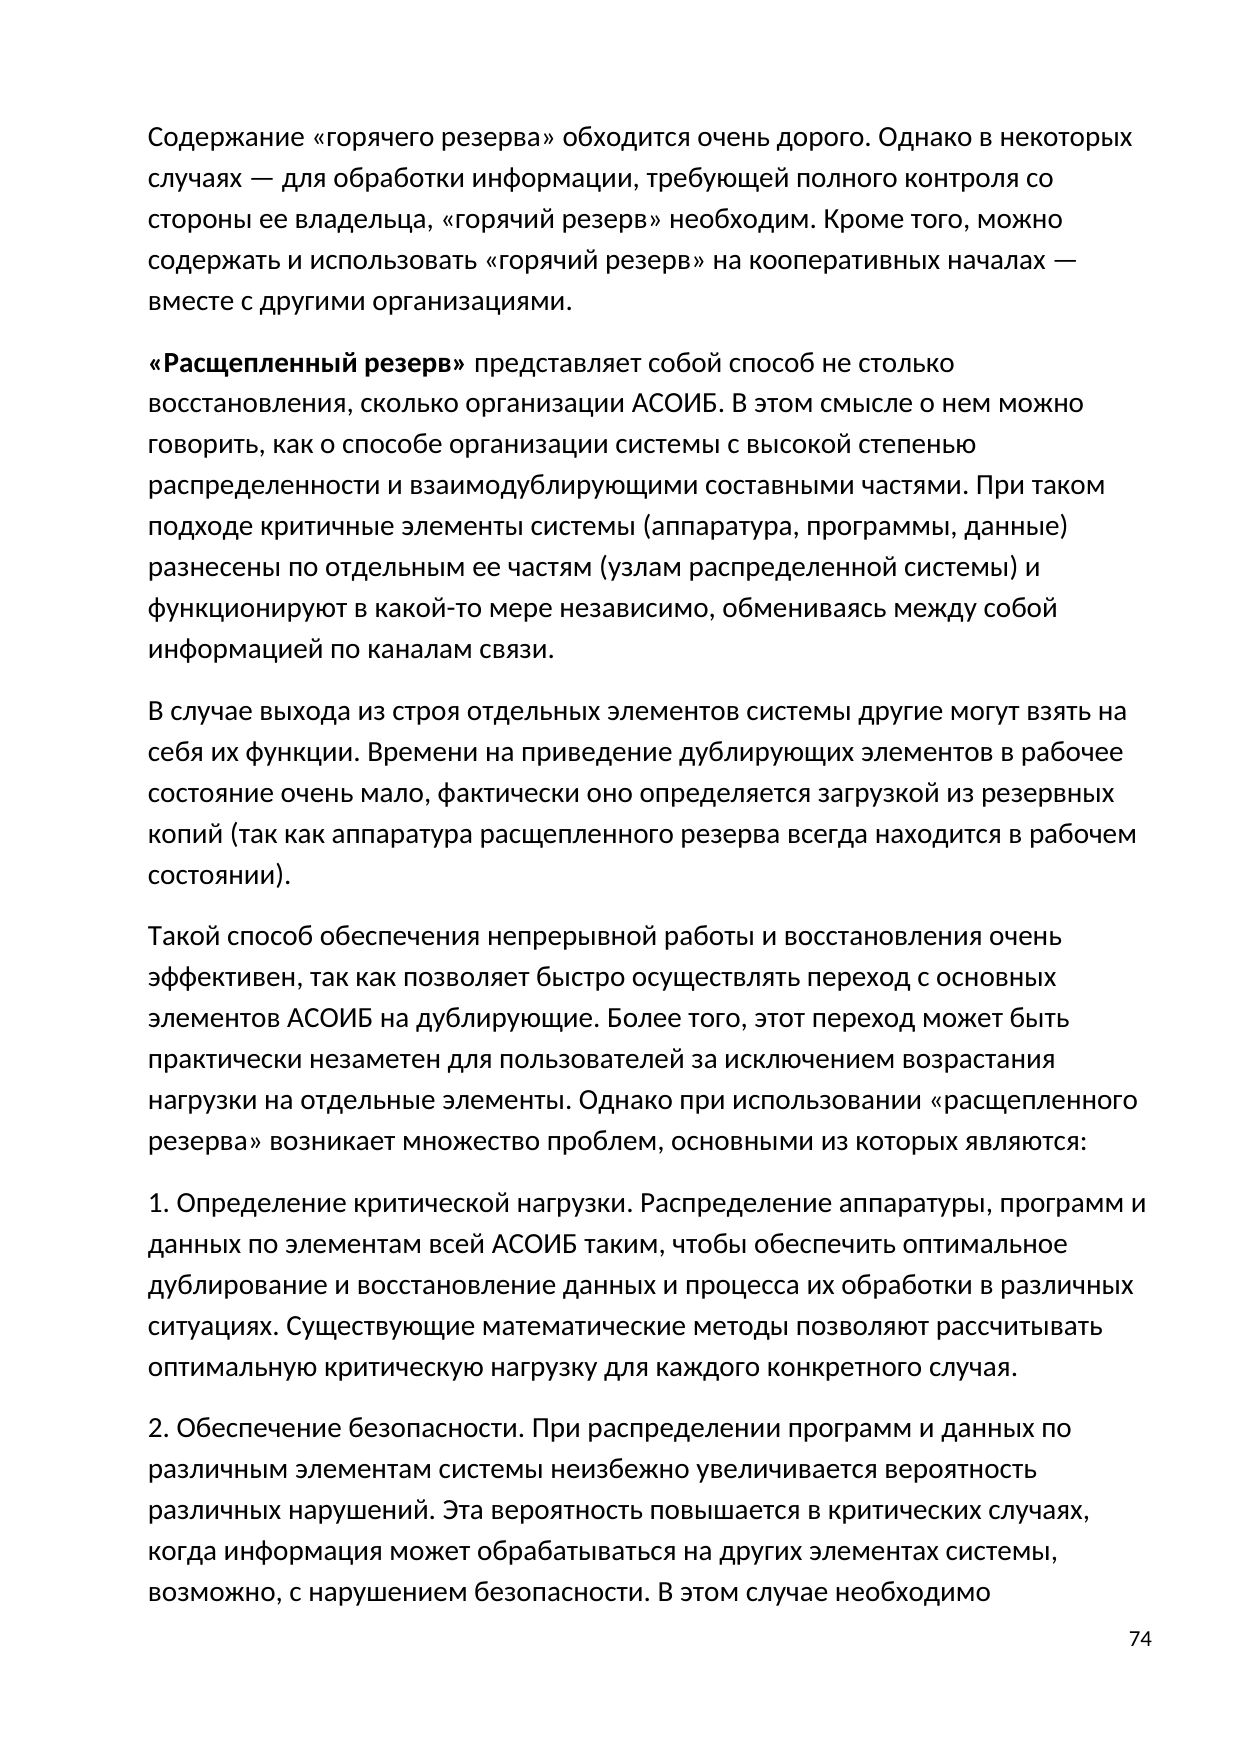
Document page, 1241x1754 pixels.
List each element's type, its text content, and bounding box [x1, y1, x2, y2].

text 1. Определение критической нагрузки. Распределение аппаратуры, программ и данных по элементам всей АСОИБ таким, чтобы обеспечить оптимальное дублирование и восстановление данных и процесса их обработки в различных ситуациях. Существующие математические методы позволяют рассчитывать оптимальную критическую нагрузку для каждого конкретного случая. [148, 1184, 1152, 1383]
text «Расщепленный резерв» представляет собой способ не столько восстановления, сколько организации АСОИБ. В этом смысле о нем можно говорить, как о способе организации системы с высокой степенью распределенности и взаимодублирующими составными частями. При таком подходе критичные элементы системы (аппаратура, программы, данные) разнесены по отдельным ее частям (узлам распределенной системы) и функционируют в какой-то мере независимо, обмениваясь между собой информацией по каналам связи. [148, 344, 1152, 666]
text Такой способ обеспечения непрерывной работы и восстановления очень эффективен, так как позволяет быстро осуществлять переход с основных элементов АСОИБ на дублирующие. Более того, этот переход может быть практически незаметен для пользователей за исключением возрастания нагрузки на отдельные элементы. Однако при использовании «расщепленного резерва» возникает множество проблем, основными из которых являются: [148, 917, 1152, 1158]
text Содержание «горячего резерва» обходится очень дорого. Однако в некоторых случаях — для обработки информации, требующей полного контроля со стороны ее владельца, «горячий резерв» необходим. Кроме того, можно содержать и использовать «горячий резерв» на кооперативных началах — вместе с другими организациями. [148, 118, 1152, 317]
text В случае выхода из строя отдельных элементов системы другие могут взять на себя их функции. Времени на приведение дублирующих элементов в рабочее состояние очень мало, фактически оно определяется загрузкой из резервных копий (так как аппаратура расщепленного резерва всегда находится в рабочем состоянии). [148, 692, 1152, 891]
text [148, 1409, 1152, 1609]
